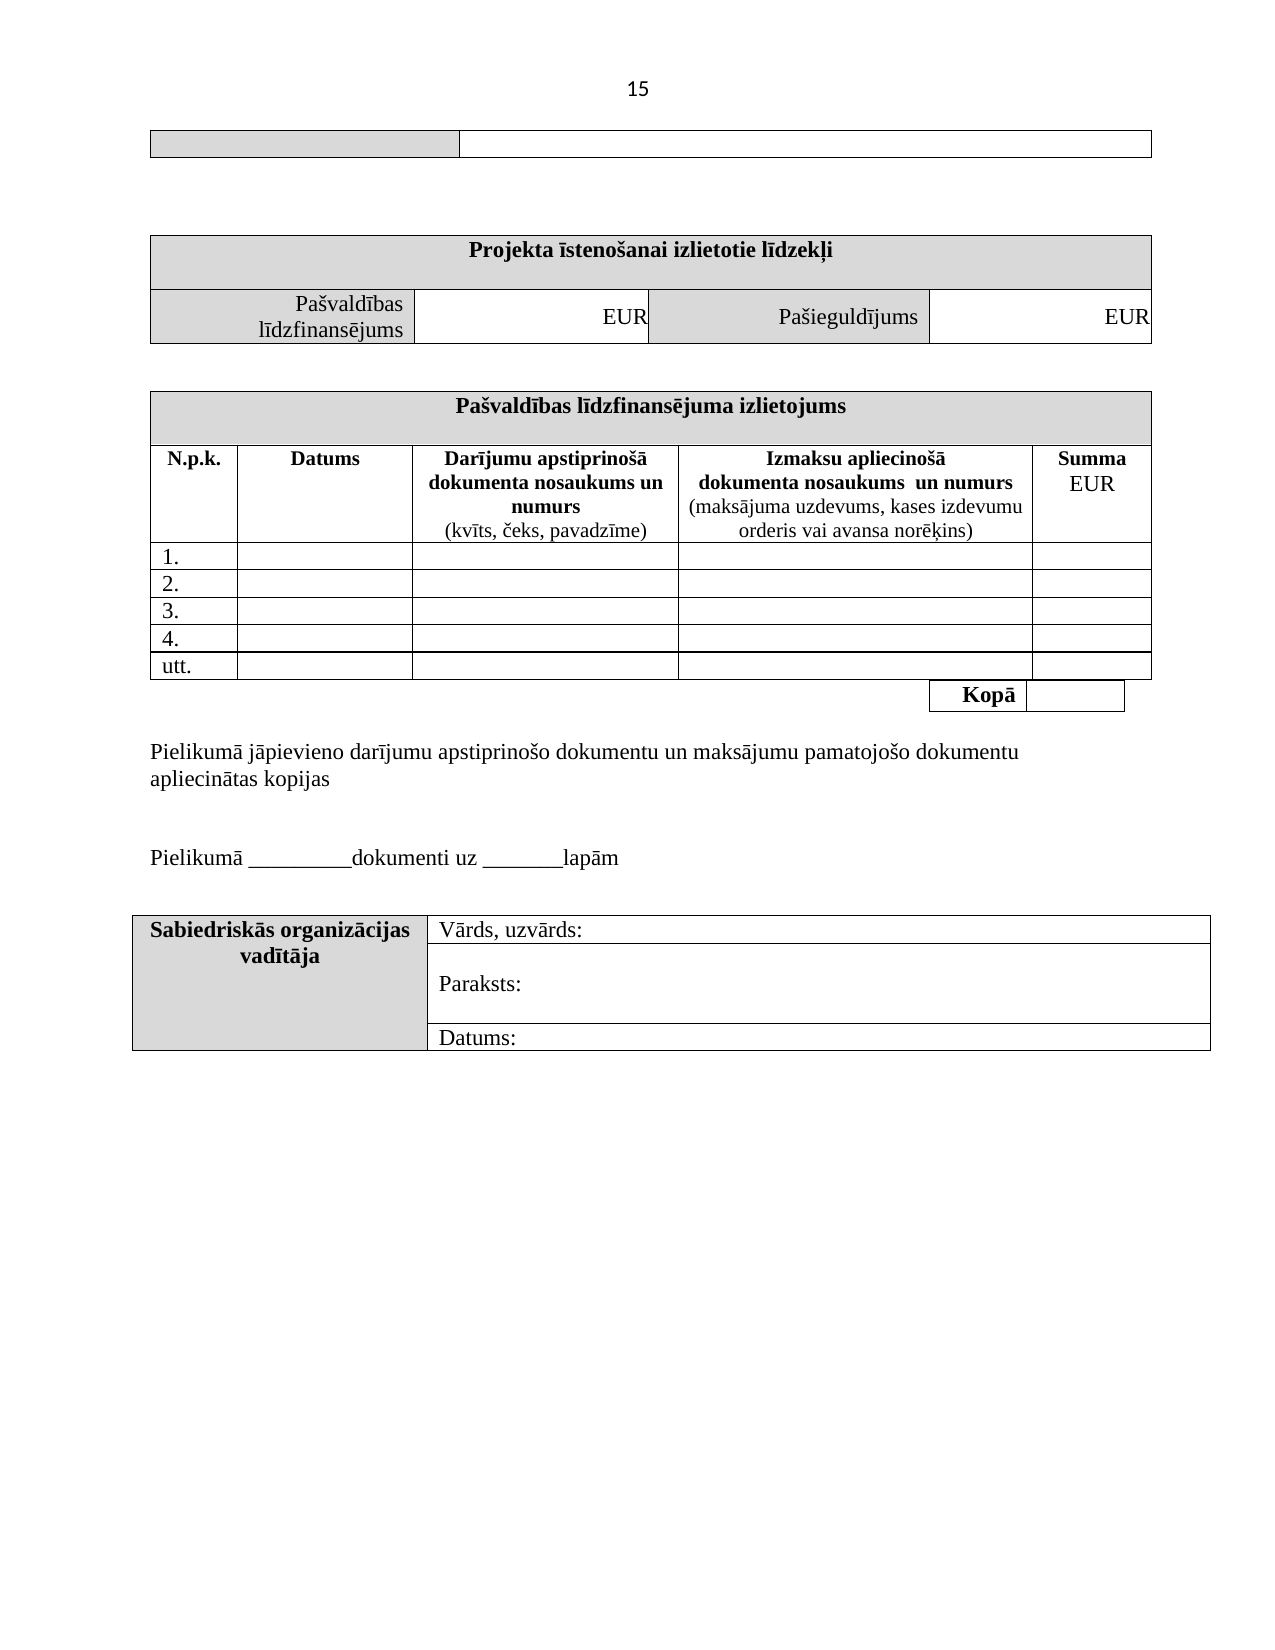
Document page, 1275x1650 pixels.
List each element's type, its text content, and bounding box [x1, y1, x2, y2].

table_cell 2. [151, 570, 237, 597]
table_cell Darījumu apstiprinošā dokumenta nosaukums un numurs (kvīts, čeks, pavadzīme) [413, 446, 678, 542]
table_cell [413, 598, 678, 624]
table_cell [151, 131, 459, 157]
table_cell [238, 625, 412, 651]
table_cell [1033, 543, 1151, 569]
table_header Projekta īstenošanai izlietotie līdzekļi [151, 236, 1151, 289]
table_cell Paraksts: [428, 944, 1210, 1023]
table_cell Izmaksu apliecinošā dokumenta nosaukums un numurs (maksājuma uzdevums, kases izdevumu orderis vai avansa norēķins) [679, 446, 1032, 542]
table_cell [1033, 570, 1151, 597]
table_cell [413, 543, 678, 569]
table_cell [679, 598, 1032, 624]
table_cell [1033, 598, 1151, 624]
table_cell [238, 598, 412, 624]
table_cell [238, 543, 412, 569]
table_cell [679, 543, 1032, 569]
table_cell [413, 653, 678, 679]
table_cell Datums [238, 446, 412, 542]
table_cell [1033, 625, 1151, 651]
table_cell N.p.k. [151, 446, 237, 542]
table_cell 1. [151, 543, 237, 569]
table_header Vārds, uzvārds: [428, 916, 1210, 943]
table_cell EUR [415, 290, 648, 343]
table_cell [679, 570, 1032, 597]
table_cell [1033, 653, 1151, 679]
text Pielikumā jāpievieno darījumu apstiprinošo dokumentu un maksājumu pamatojošo dokumentu [150, 738, 1125, 765]
table_cell [679, 625, 1032, 651]
table_cell [413, 570, 678, 597]
table_cell utt. [151, 653, 237, 679]
table_header Kopā [930, 681, 1026, 711]
text Pielikumā _________dokumenti uz _______lapām [150, 844, 1125, 870]
table_cell [679, 653, 1032, 679]
table_cell Pašieguldījums [649, 290, 929, 343]
table_cell [238, 570, 412, 597]
table_header [1027, 681, 1124, 711]
table_cell 3. [151, 598, 237, 624]
table_cell [238, 653, 412, 679]
text apliecinātas kopijas [150, 765, 1125, 791]
table_cell Summa EUR [1033, 446, 1151, 542]
table_cell Datums: [428, 1024, 1210, 1050]
table_header Sabiedriskās organizācijas vadītāja [133, 916, 427, 1050]
table_cell Pašvaldības līdzfinansējums [151, 290, 414, 343]
table_cell EUR [930, 290, 1151, 343]
table_cell [460, 131, 1151, 157]
table_cell [413, 625, 678, 651]
table_header Pašvaldības līdzfinansējuma izlietojums [151, 392, 1151, 444]
table_cell 4. [151, 625, 237, 651]
